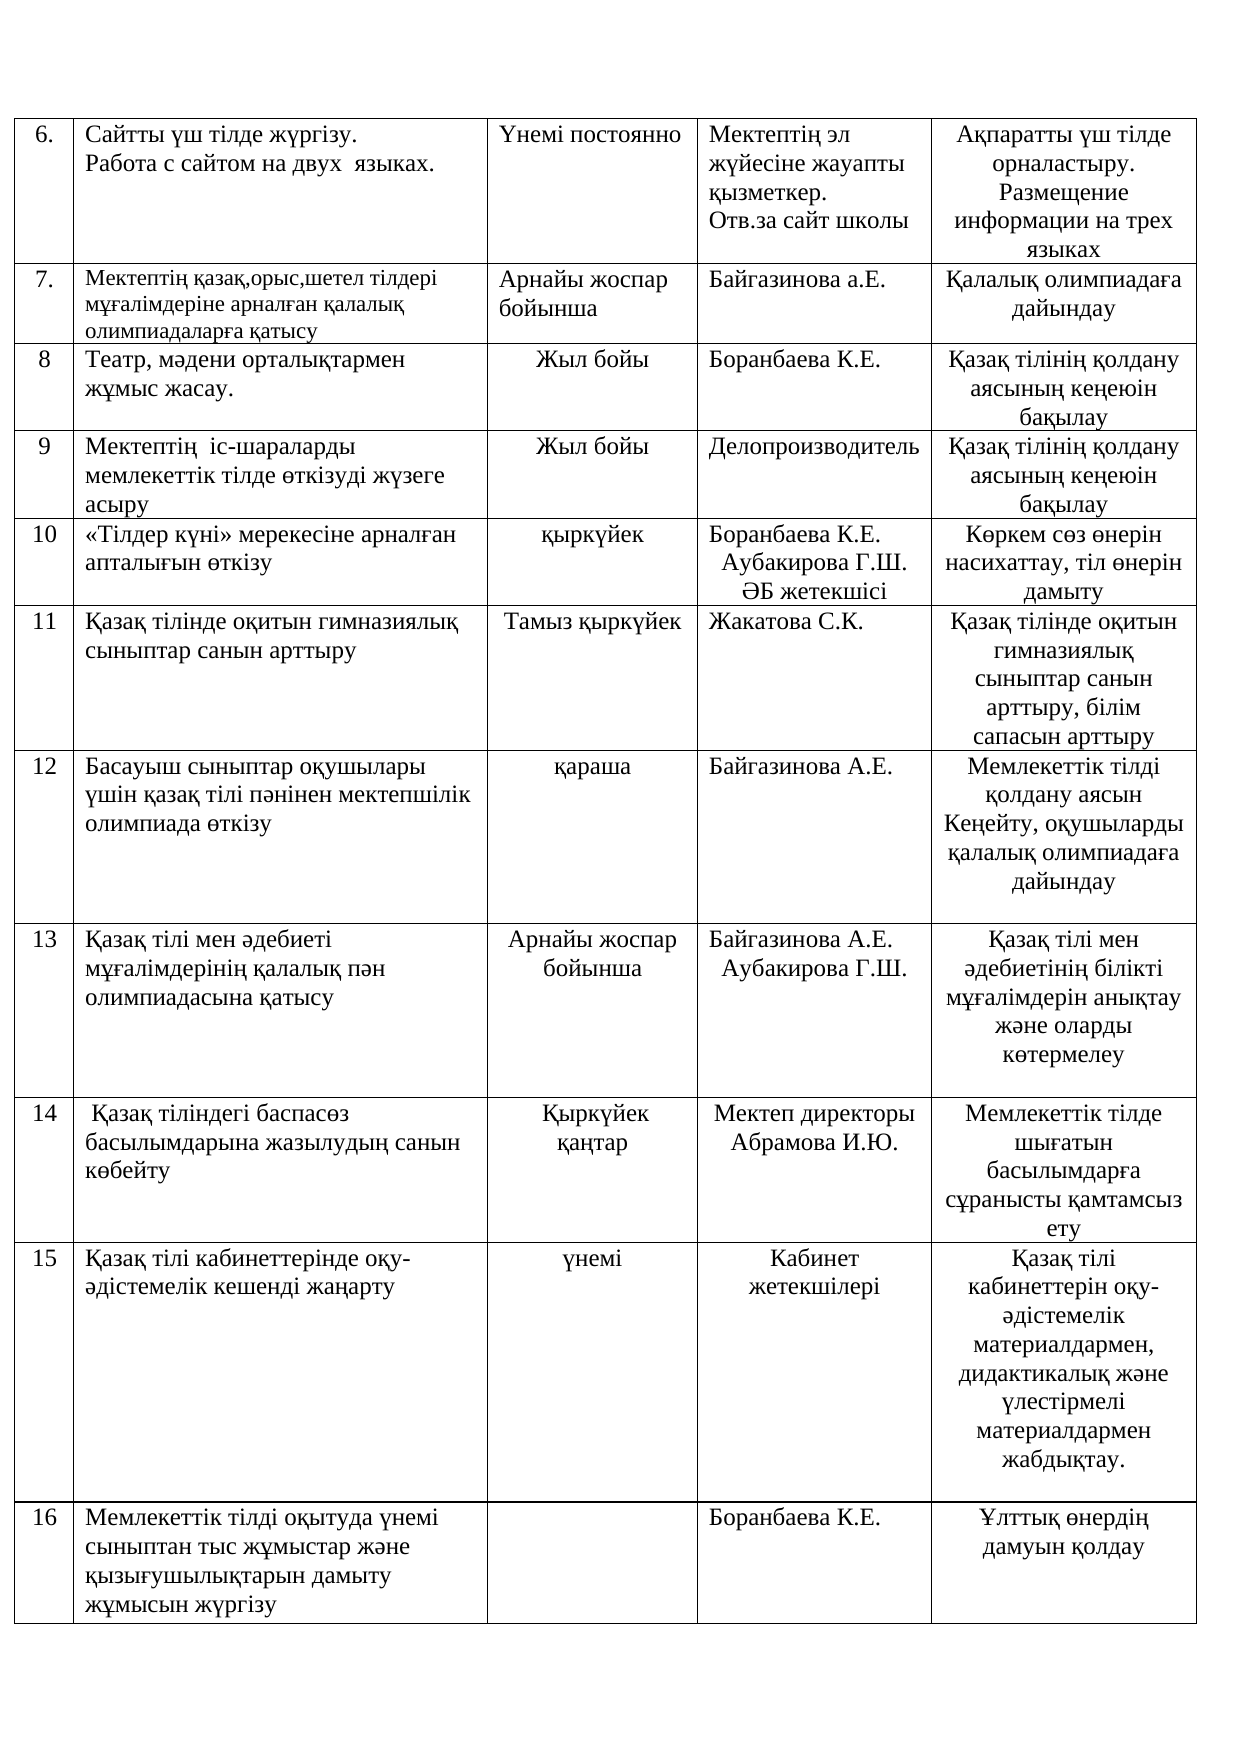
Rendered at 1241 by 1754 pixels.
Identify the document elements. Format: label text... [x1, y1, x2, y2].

table_cell Басауыш сыныптар оқушылары үшін қазақ тілі пәнінен мектепшілік олимпиада өткізу [74, 751, 487, 923]
table_cell Ұлттық өнердің дамуын қолдау [932, 1503, 1196, 1623]
table_cell Қазақ тілінде оқитын гимназиялық сыныптар санын арттыру, білім сапасын арттыру [932, 606, 1196, 750]
table_cell Театр, мәдени орталықтармен жұмыс жасау. [74, 344, 487, 430]
table_cell Қазақ тілінде оқитын гимназиялық сыныптар санын арттыру [74, 606, 487, 750]
table_cell Мектептің іс-шараларды мемлекеттік тілде өткізуді жүзеге асыру [74, 431, 487, 518]
table_cell Делопроизводитель [698, 431, 931, 518]
table_cell Жакатова С.К. [698, 606, 931, 750]
table_cell Үнемі постоянно [488, 119, 697, 263]
table_cell Байгазинова А.Е. Аубакирова Г.Ш. [698, 924, 931, 1097]
table_cell 11 [15, 606, 73, 750]
table_cell Қазақ тілі кабинеттерін оқу-әдістемелік материалдармен, дидактикалық және үлестірмелі материалдармен жабдықтау. [932, 1243, 1196, 1501]
table_cell үнемі [488, 1243, 697, 1501]
table_cell 16 [15, 1503, 73, 1623]
table_cell Қалалық олимпиадаға дайындау [932, 264, 1196, 343]
table_cell Қазақ тілі кабинеттерінде оқу-әдістемелік кешенді жаңарту [74, 1243, 487, 1501]
table_cell Қыркүйек қаңтар [488, 1098, 697, 1242]
table_cell Боранбаева К.Е. Аубакирова Г.Ш. ӘБ жетекшісі [698, 519, 931, 605]
table_cell Жыл бойы [488, 431, 697, 518]
table_cell Кабинет жетекшілері [698, 1243, 931, 1501]
table_cell Жыл бойы [488, 344, 697, 430]
table_cell Арнайы жоспар бойынша [488, 924, 697, 1097]
table_cell Байгазинова А.Е. [698, 751, 931, 923]
table_cell Мемлекеттік тілді қолдану аясын Кеңейту, оқушыларды қалалық олимпиадаға дайындау [932, 751, 1196, 923]
table_cell 10 [15, 519, 73, 605]
table_cell [488, 1503, 697, 1623]
table_cell Қазақ тілінің қолдану аясының кеңеюін бақылау [932, 431, 1196, 518]
table_cell Қазақ тіліндегі баспасөз басылымдарына жазылудың санын көбейту [74, 1098, 487, 1242]
table_cell 14 [15, 1098, 73, 1242]
table_cell Арнайы жоспар бойынша [488, 264, 697, 343]
table_cell қараша [488, 751, 697, 923]
table_cell 8 [15, 344, 73, 430]
table_cell Мектептің эл жүйесіне жауапты қызметкер. Отв.за сайт школы [698, 119, 931, 263]
table_cell «Тілдер күні» мерекесіне арналған апталығын өткізу [74, 519, 487, 605]
table_cell 6. [15, 119, 73, 263]
table_cell 12 [15, 751, 73, 923]
table_cell Көркем сөз өнерін насихаттау, тіл өнерін дамыту [932, 519, 1196, 605]
table_cell Ақпаратты үш тілде орналастыру. Размещение информации на трех языках [932, 119, 1196, 263]
table_cell қыркүйек [488, 519, 697, 605]
table_cell 15 [15, 1243, 73, 1501]
table_cell Боранбаева К.Е. [698, 1503, 931, 1623]
table_cell Қазақ тілінің қолдану аясының кеңеюін бақылау [932, 344, 1196, 430]
table_cell Байгазинова а.Е. [698, 264, 931, 343]
table_cell 7. [15, 264, 73, 343]
table_cell Қазақ тілі мен әдебиеті мұғалімдерінің қалалық пән олимпиадасына қатысу [74, 924, 487, 1097]
table_cell Мемлекеттік тілде шығатын басылымдарға сұранысты қамтамсыз ету [932, 1098, 1196, 1242]
table_cell Мектеп директоры Абрамова И.Ю. [698, 1098, 931, 1242]
table_cell Сайтты үш тілде жүргізу. Работа с сайтом на двух языках. [74, 119, 487, 263]
table_cell Боранбаева К.Е. [698, 344, 931, 430]
table_cell Мектептің қазақ,орыс,шетел тілдері мұғалімдеріне арналған қалалық олимпиадаларға қатысу [74, 264, 487, 343]
table_cell Тамыз қыркүйек [488, 606, 697, 750]
table_cell 13 [15, 924, 73, 1097]
table_cell Мемлекеттік тілді оқытуда үнемі сыныптан тыс жұмыстар және қызығушылықтарын дамыту жұмысын жүргізу [74, 1503, 487, 1623]
table_cell 9 [15, 431, 73, 518]
table_cell Қазақ тілі мен әдебиетінің білікті мұғалімдерін анықтау және оларды көтермелеу [932, 924, 1196, 1097]
